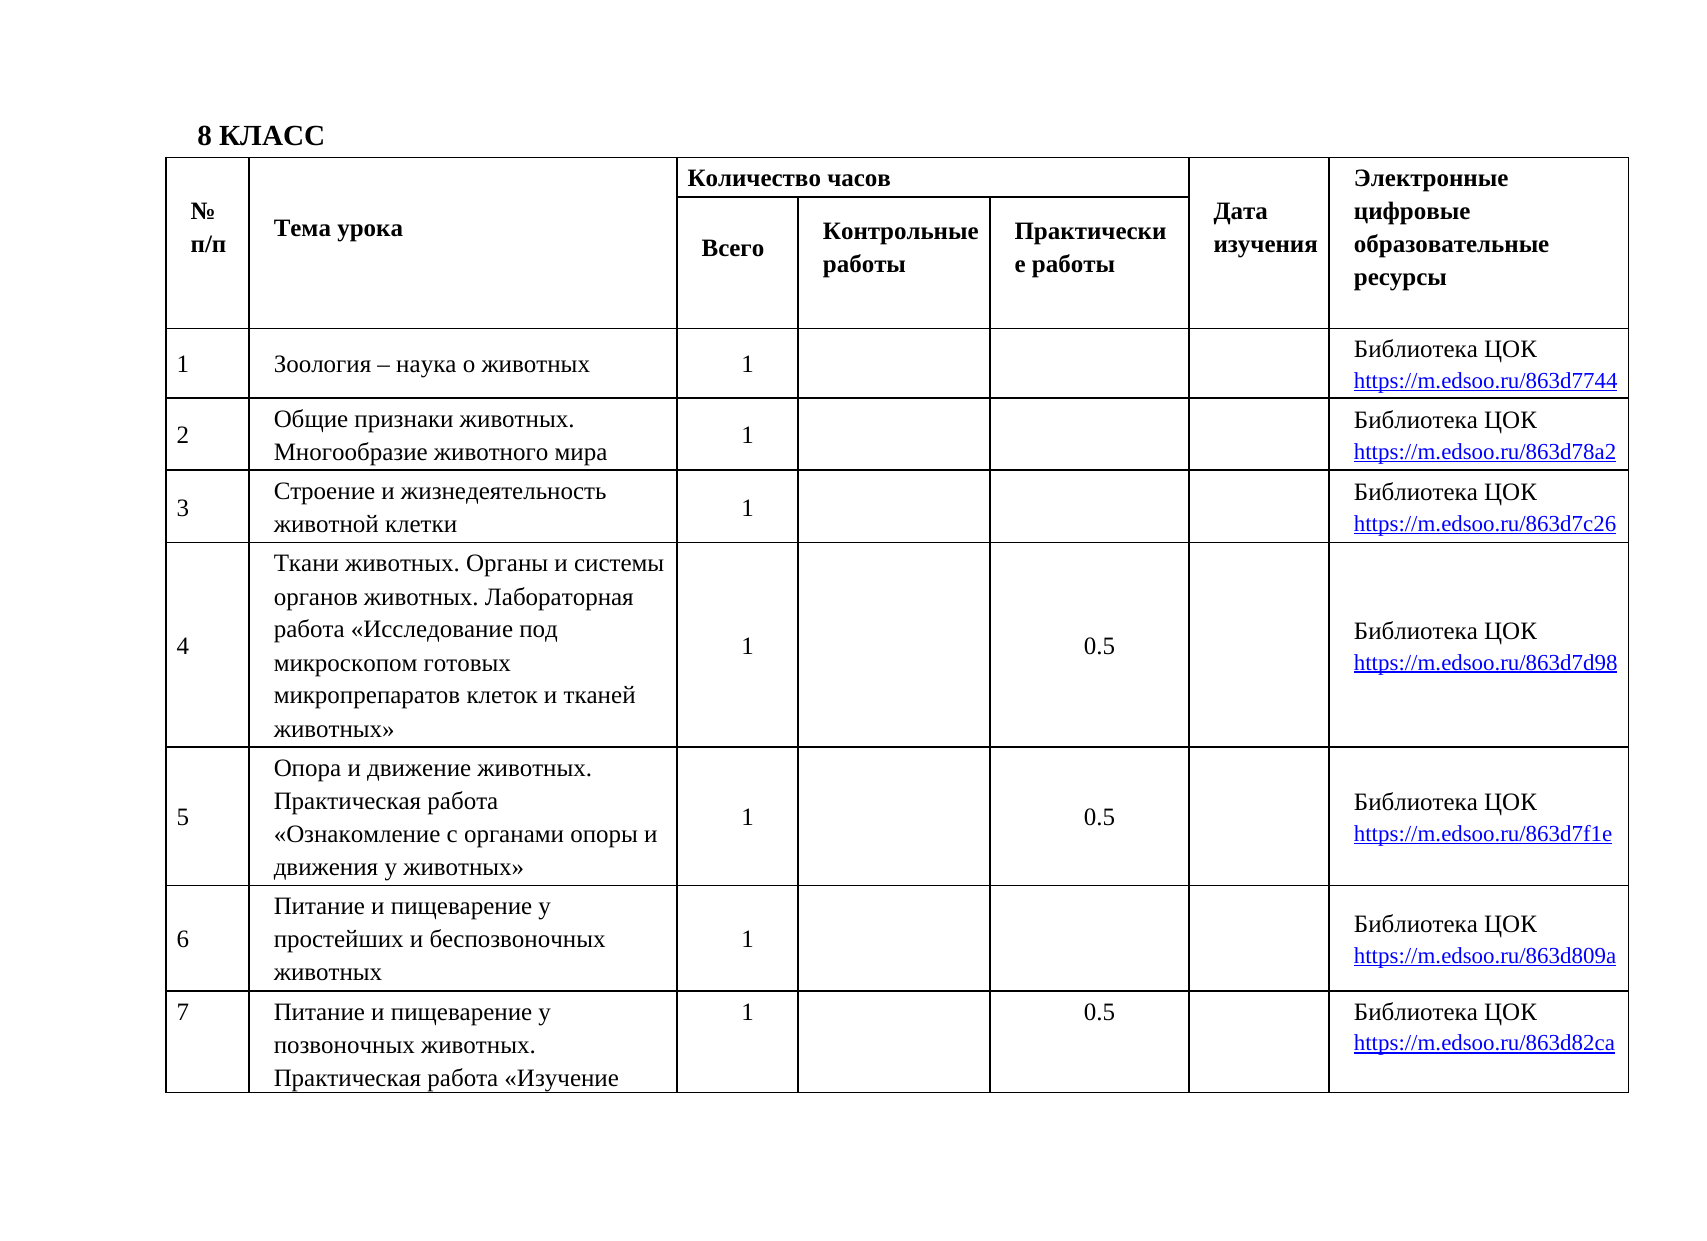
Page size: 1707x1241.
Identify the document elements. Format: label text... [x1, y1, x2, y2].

table_cell [799, 399, 989, 469]
table_cell 1 [678, 329, 797, 397]
table_cell [799, 886, 989, 990]
table_cell [1190, 329, 1328, 397]
table_cell [799, 992, 989, 1092]
table_cell Контрольные работы [799, 198, 989, 327]
table_cell [799, 748, 989, 885]
table_cell Зоология – наука о животных [250, 329, 676, 397]
table_cell Ткани животных. Органы и системы органов животных. Лабораторная работа «Исследование под микроскопом готовых микропрепаратов клеток и тканей животных» [250, 543, 676, 746]
table_cell Опора и движение животных. Практическая работа «Ознакомление с органами опоры и движения у животных» [250, 748, 676, 885]
table_header Количество часов [678, 158, 1188, 196]
table_header Электронные цифровые образовательные ресурсы [1330, 158, 1628, 327]
table_cell 1 [678, 471, 797, 542]
table_header Тема урока [250, 158, 676, 327]
table_cell 1 [678, 399, 797, 469]
table_cell 1 [678, 543, 797, 746]
table_cell [799, 471, 989, 542]
table_cell Библиотека ЦОК https://m.edsoo.ru/863d7744 [1330, 329, 1628, 397]
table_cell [250, 992, 676, 1092]
table_cell Всего [678, 198, 797, 327]
table_cell [1190, 886, 1328, 990]
table_header Дата изучения [1190, 158, 1328, 327]
table_cell Строение и жизнедеятельность животной клетки [250, 471, 676, 542]
table_cell [991, 471, 1188, 542]
table_cell 6 [167, 886, 248, 990]
table_cell [799, 543, 989, 746]
table_cell Библиотека ЦОК https://m.edsoo.ru/863d809a [1330, 886, 1628, 990]
table_cell Библиотека ЦОК https://m.edsoo.ru/863d78a2 [1330, 399, 1628, 469]
table_cell 0.5 [991, 543, 1188, 746]
text 8 КЛАСС [190, 118, 1618, 152]
table_cell [1190, 543, 1328, 746]
table_cell 0.5 [991, 992, 1188, 1092]
table_cell 0.5 [991, 748, 1188, 885]
table_cell Библиотека ЦОК https://m.edsoo.ru/863d7f1e [1330, 748, 1628, 885]
table_cell 1 [678, 886, 797, 990]
table_cell 4 [167, 543, 248, 746]
table_cell 1 [678, 992, 797, 1092]
table_cell Питание и пищеварение у простейших и беспозвоночных животных [250, 886, 676, 990]
table_cell Библиотека ЦОК https://m.edsoo.ru/863d7c26 [1330, 471, 1628, 542]
table_cell [1190, 748, 1328, 885]
table_cell Практические работы [991, 198, 1188, 327]
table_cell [1330, 992, 1628, 1092]
table_cell [1190, 471, 1328, 542]
table_cell [991, 399, 1188, 469]
table_cell 1 [167, 329, 248, 397]
table_cell 5 [167, 748, 248, 885]
table_cell [991, 329, 1188, 397]
table_cell Библиотека ЦОК https://m.edsoo.ru/863d7d98 [1330, 543, 1628, 746]
table_cell [1190, 399, 1328, 469]
table_cell [799, 329, 989, 397]
table_cell 2 [167, 399, 248, 469]
table_cell [991, 886, 1188, 990]
table_cell 7 [167, 992, 248, 1092]
table_header № п/п [167, 158, 248, 327]
table_cell 3 [167, 471, 248, 542]
table_cell Общие признаки животных. Многообразие животного мира [250, 399, 676, 469]
table_cell 1 [678, 748, 797, 885]
table_cell [1190, 992, 1328, 1092]
